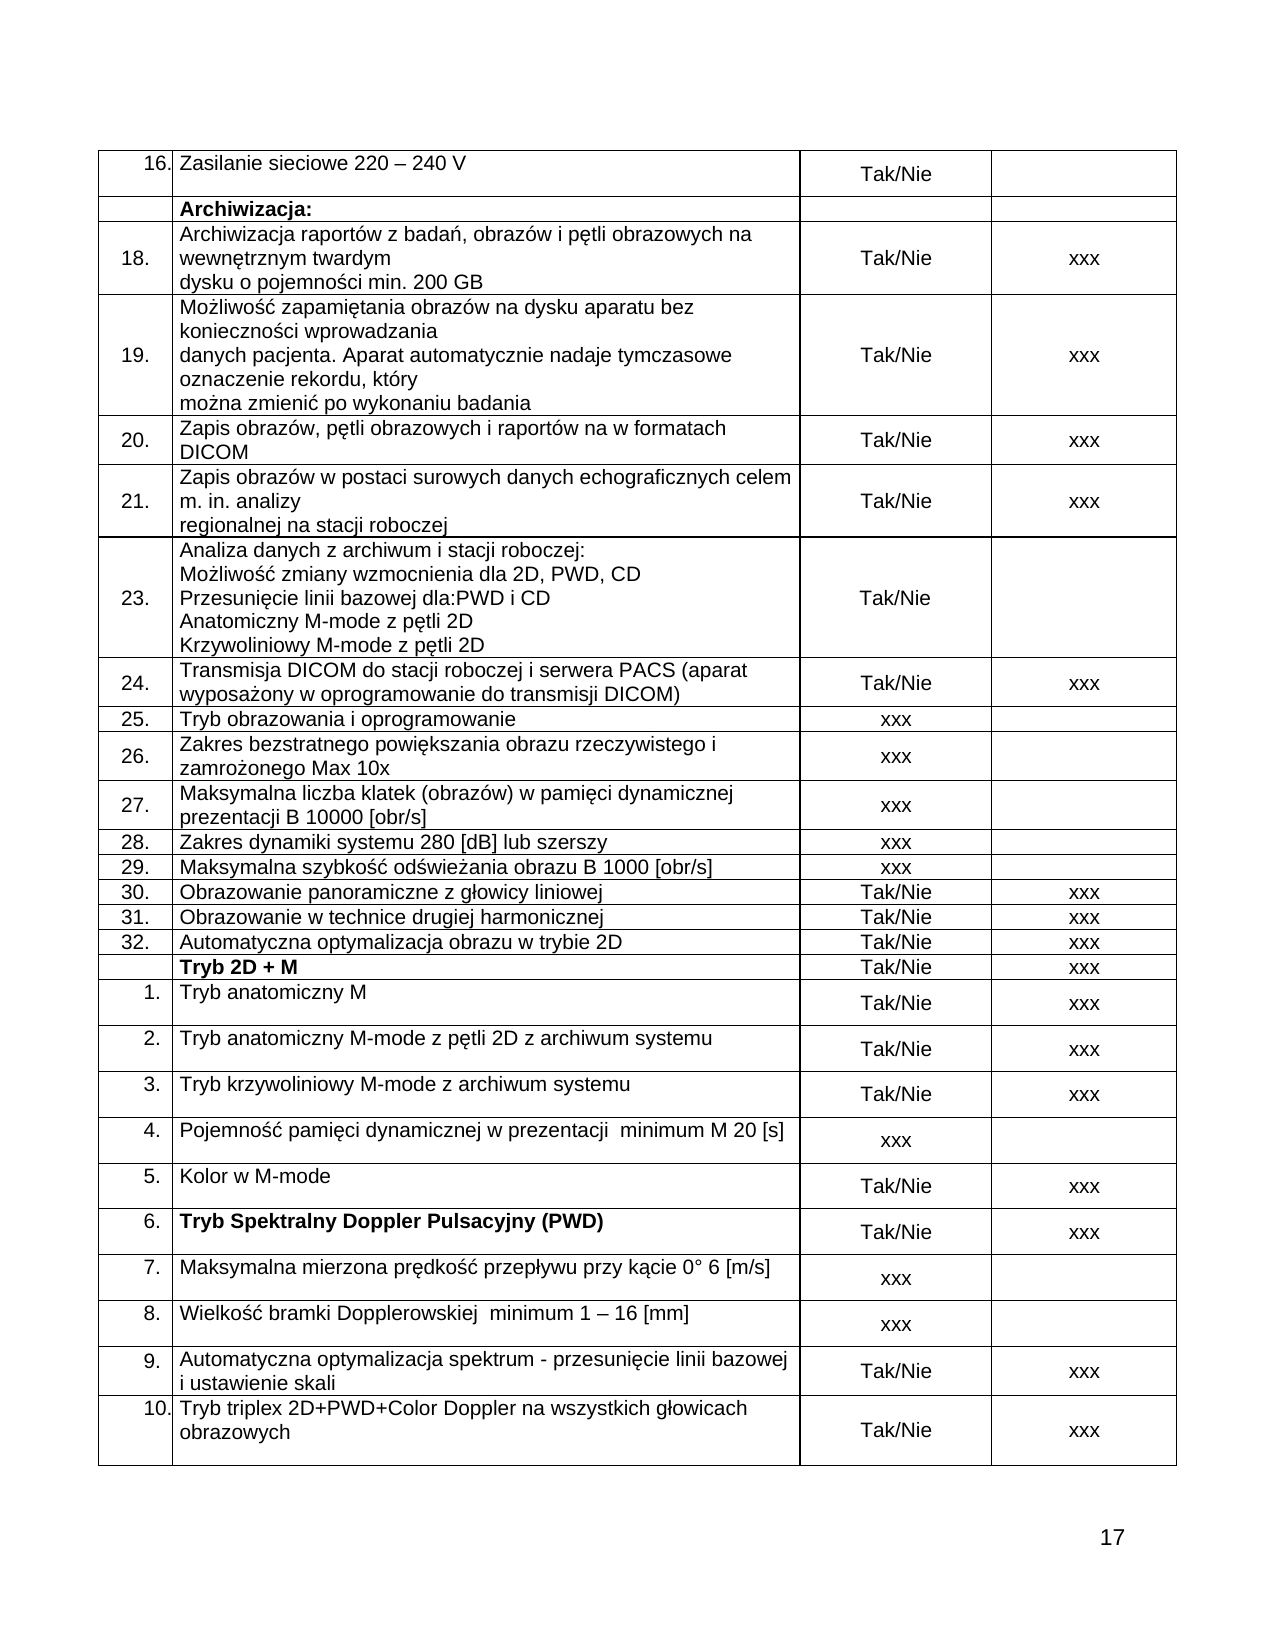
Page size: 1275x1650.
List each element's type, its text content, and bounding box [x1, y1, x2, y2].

table_cell Tak/Nie [801, 658, 991, 706]
table_cell Zakres dynamiki systemu 280 [dB] lub szerszy [173, 830, 799, 854]
table_cell 29. [99, 855, 172, 879]
table_cell xxx [801, 1118, 991, 1162]
table_cell Automatyczna optymalizacja obrazu w trybie 2D [173, 930, 799, 954]
table_cell [992, 830, 1176, 854]
table_cell [99, 151, 172, 196]
table_cell 24. [99, 658, 172, 706]
table_cell xxx [992, 880, 1176, 904]
table_cell Obrazowanie w technice drugiej harmonicznej [173, 905, 799, 929]
table_cell 31. [99, 905, 172, 929]
table_cell [99, 1164, 172, 1208]
table_cell xxx [992, 955, 1176, 979]
table_cell Tak/Nie [801, 538, 991, 657]
table_cell Maksymalna liczba klatek (obrazów) w pamięci dynamicznej prezentacji B 10000 [obr/s] [173, 781, 799, 829]
table_cell [992, 855, 1176, 879]
table_cell [992, 1255, 1176, 1300]
table_cell xxx [992, 905, 1176, 929]
table_cell Tak/Nie [801, 1347, 991, 1395]
table_cell Pojemność pamięci dynamicznej w prezentacji minimum M 20 [s] [173, 1118, 799, 1162]
table_cell [992, 538, 1176, 657]
table_cell [992, 707, 1176, 731]
table_cell Możliwość zapamiętania obrazów na dysku aparatu bez konieczności wprowadzania danych pacjenta. Aparat automatycznie nadaje tymczasowe oznaczenie rekordu, który można zmienić po wykonaniu badania [173, 295, 799, 414]
table_cell Zakres bezstratnego powiększania obrazu rzeczywistego i zamrożonego Max 10x [173, 732, 799, 780]
table_cell xxx [801, 732, 991, 780]
table_cell xxx [801, 707, 991, 731]
table_cell [99, 1347, 172, 1395]
table_cell [99, 197, 172, 221]
table_cell xxx [992, 465, 1176, 536]
table_cell [99, 1396, 172, 1464]
table_cell Tak/Nie [801, 1026, 991, 1071]
table_cell xxx [992, 930, 1176, 954]
table_cell Tak/Nie [801, 1164, 991, 1208]
table_cell [99, 1072, 172, 1117]
table_cell xxx [992, 295, 1176, 414]
table_cell xxx [992, 1209, 1176, 1254]
table_cell [99, 1301, 172, 1346]
table_cell [992, 732, 1176, 780]
table_cell Tak/Nie [801, 905, 991, 929]
table_cell xxx [992, 1396, 1176, 1464]
table_cell xxx [992, 222, 1176, 294]
table_cell 26. [99, 732, 172, 780]
table_cell [992, 781, 1176, 829]
table_cell [99, 1026, 172, 1071]
table_cell Tak/Nie [801, 955, 991, 979]
table_cell Tak/Nie [801, 1209, 991, 1254]
table_cell Tak/Nie [801, 880, 991, 904]
table_cell Archiwizacja: [173, 197, 799, 221]
table_cell Tak/Nie [801, 1072, 991, 1117]
table_cell [99, 1118, 172, 1162]
table_cell 28. [99, 830, 172, 854]
table_cell xxx [801, 781, 991, 829]
table_cell Zapis obrazów, pętli obrazowych i raportów na w formatach DICOM [173, 416, 799, 463]
table_cell xxx [992, 1164, 1176, 1208]
table_cell 30. [99, 880, 172, 904]
table_cell [992, 197, 1176, 221]
table_cell Tak/Nie [801, 930, 991, 954]
table_cell Analiza danych z archiwum i stacji roboczej: Możliwość zmiany wzmocnienia dla 2D, PWD, CD Przesunięcie linii bazowej dla:PWD i CD Anatomiczny M-mode z pętli 2D Krzywoliniowy M-mode z pętli 2D [173, 538, 799, 657]
table_cell Tryb anatomiczny M-mode z pętli 2D z archiwum systemu [173, 1026, 799, 1071]
table_cell Tryb krzywoliniowy M-mode z archiwum systemu [173, 1072, 799, 1117]
table_cell [99, 1209, 172, 1254]
table_cell [99, 1255, 172, 1300]
table_cell Tak/Nie [801, 465, 991, 536]
table_cell [99, 980, 172, 1025]
table_cell Tryb triplex 2D+PWD+Color Doppler na wszystkich głowicach obrazowych [173, 1396, 799, 1464]
table_cell Archiwizacja raportów z badań, obrazów i pętli obrazowych na wewnętrznym twardym dysku o pojemności min. 200 GB [173, 222, 799, 294]
table_cell Zapis obrazów w postaci surowych danych echograficznych celem m. in. analizy regionalnej na stacji roboczej [173, 465, 799, 536]
table_cell Maksymalna szybkość odświeżania obrazu B 1000 [obr/s] [173, 855, 799, 879]
table_cell Kolor w M-mode [173, 1164, 799, 1208]
table_cell 27. [99, 781, 172, 829]
table_cell 21. [99, 465, 172, 536]
table_cell Wielkość bramki Dopplerowskiej minimum 1 – 16 [mm] [173, 1301, 799, 1346]
table_cell Tak/Nie [801, 1396, 991, 1464]
table_cell Automatyczna optymalizacja spektrum - przesunięcie linii bazowej i ustawienie skali [173, 1347, 799, 1395]
table_cell xxx [992, 416, 1176, 463]
table_cell Obrazowanie panoramiczne z głowicy liniowej [173, 880, 799, 904]
table_cell Tryb Spektralny Doppler Pulsacyjny (PWD) [173, 1209, 799, 1254]
table_cell Tryb obrazowania i oprogramowanie [173, 707, 799, 731]
table_cell Tryb 2D + M [173, 955, 799, 979]
table_cell [992, 1118, 1176, 1162]
table_cell [992, 151, 1176, 196]
table_cell Maksymalna mierzona prędkość przepływu przy kącie 0° 6 [m/s] [173, 1255, 799, 1300]
table_cell Tak/Nie [801, 980, 991, 1025]
table_cell Tak/Nie [801, 151, 991, 196]
table_cell xxx [801, 830, 991, 854]
table_cell [99, 955, 172, 979]
table_cell xxx [801, 855, 991, 879]
table_cell [801, 197, 991, 221]
table_cell 25. [99, 707, 172, 731]
table_cell xxx [992, 980, 1176, 1025]
table_cell xxx [801, 1301, 991, 1346]
table_cell xxx [992, 1026, 1176, 1071]
table_cell Tak/Nie [801, 416, 991, 463]
table_cell xxx [801, 1255, 991, 1300]
table_cell Tryb anatomiczny M [173, 980, 799, 1025]
table_cell xxx [992, 1347, 1176, 1395]
table_cell [992, 1301, 1176, 1346]
table_cell Transmisja DICOM do stacji roboczej i serwera PACS (aparat wyposażony w oprogramowanie do transmisji DICOM) [173, 658, 799, 706]
table_cell xxx [992, 1072, 1176, 1117]
table_cell 32. [99, 930, 172, 954]
table_cell 19. [99, 295, 172, 414]
table_cell 20. [99, 416, 172, 463]
table_cell Tak/Nie [801, 222, 991, 294]
table_cell Tak/Nie [801, 295, 991, 414]
table_cell 18. [99, 222, 172, 294]
table_cell xxx [992, 658, 1176, 706]
table_cell 23. [99, 538, 172, 657]
table_cell Zasilanie sieciowe 220 – 240 V [173, 151, 799, 196]
